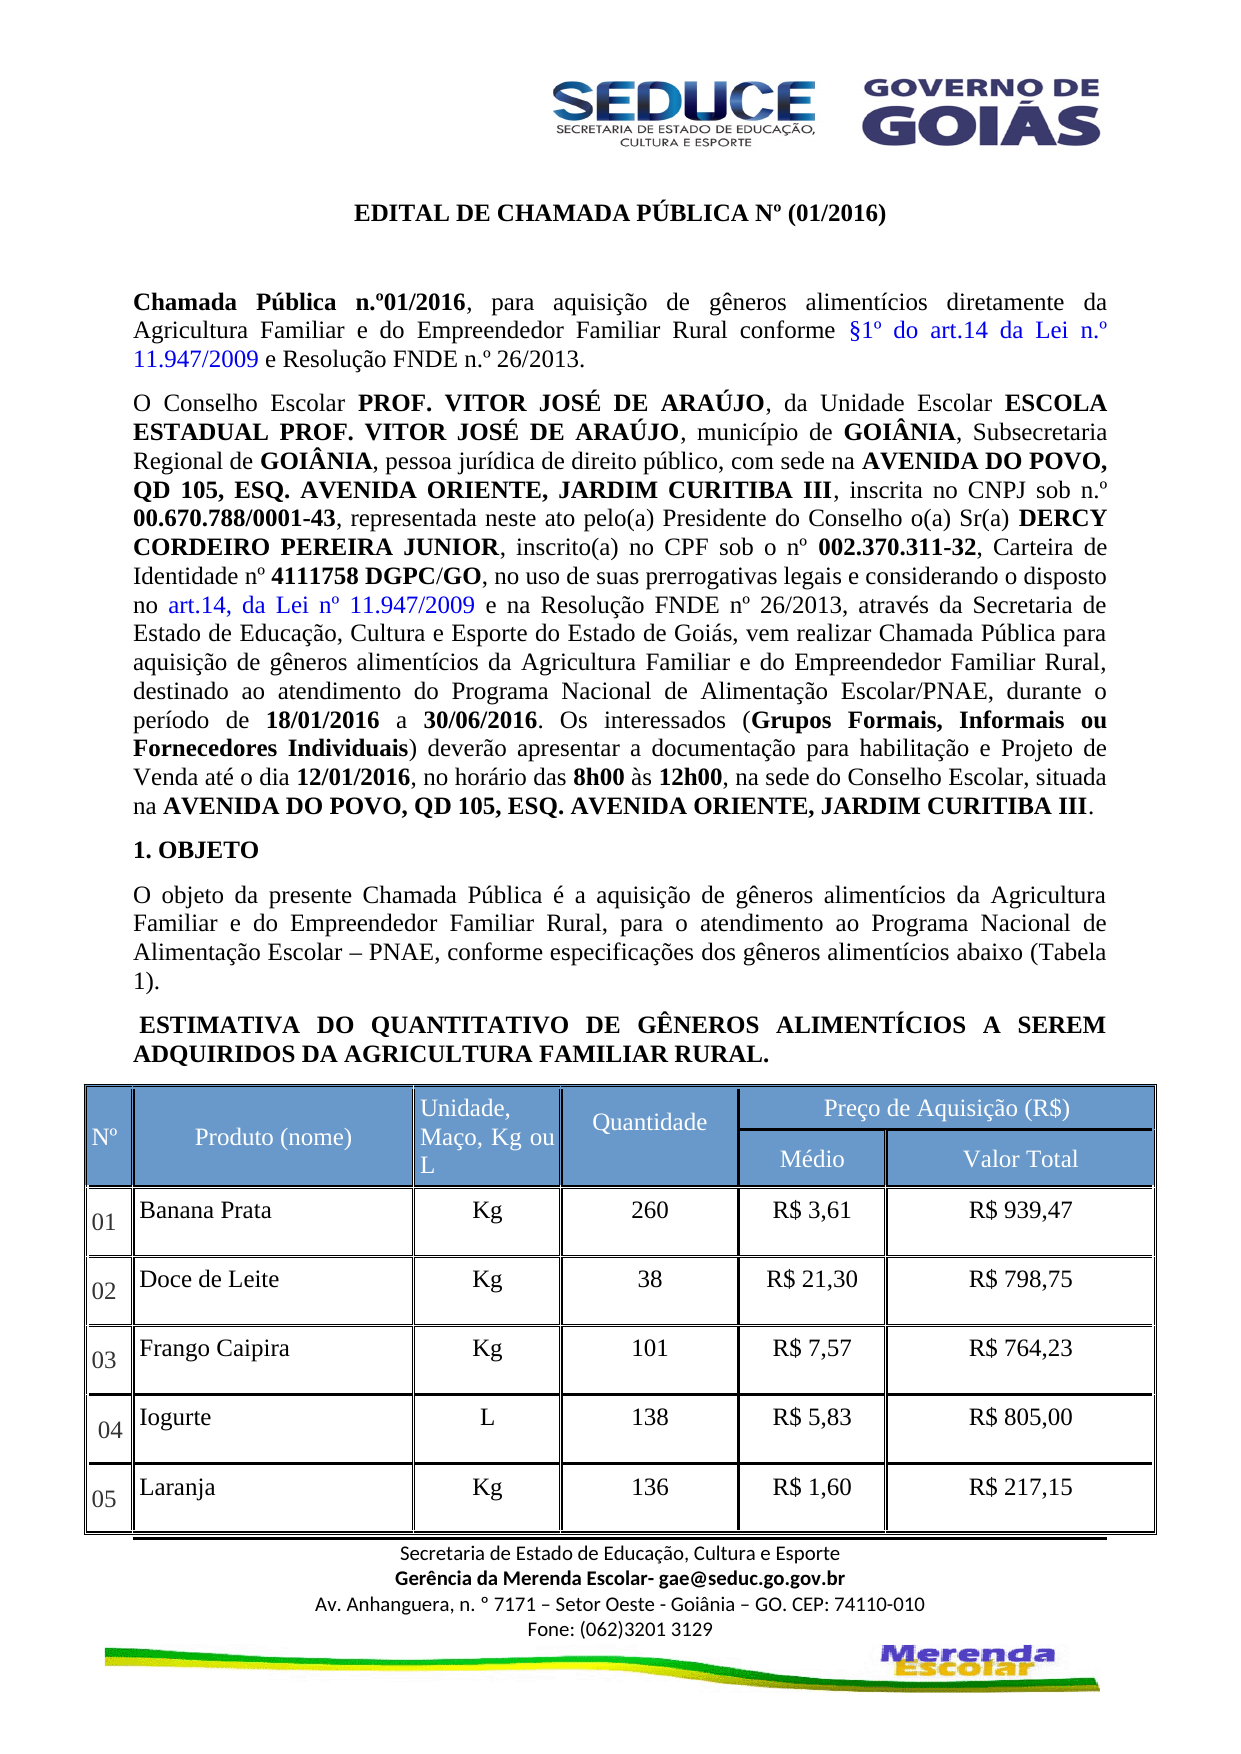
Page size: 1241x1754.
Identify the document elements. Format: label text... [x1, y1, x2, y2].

table_cell Kg [415, 1327, 559, 1393]
picture [552, 73, 1108, 154]
text ESTIMATIVA DO QUANTITATIVO DE GÊNEROS ALIMENTÍCIOS A SEREM ADQUIRIDOS DA AGRICULTURA FAMILIAR RURAL. [133, 1010, 1107, 1068]
table_cell Kg [414, 1462, 561, 1531]
table_cell 260 [563, 1189, 737, 1254]
table_header Preço de Aquisição (R$) [738, 1087, 1154, 1128]
text 1. OBJETO [133, 835, 1107, 864]
table_cell 02 [87, 1255, 131, 1324]
table_cell Laranja [133, 1465, 413, 1531]
table_cell L [415, 1396, 559, 1462]
table_cell R$ 1,60 [738, 1462, 886, 1531]
table_cell Banana Prata [135, 1189, 412, 1254]
table_header Nº [87, 1085, 133, 1185]
table_cell Frango Caipira [135, 1327, 412, 1393]
table_cell Iogurte [135, 1396, 412, 1462]
table_cell R$ 21,30 [740, 1258, 884, 1324]
table_cell R$ 217,15 [886, 1462, 1154, 1531]
table_cell 05 [87, 1462, 133, 1531]
table_cell Kg [415, 1189, 559, 1254]
table_cell 136 [561, 1465, 738, 1531]
table_cell Valor Total [888, 1128, 1155, 1185]
table_cell 04 [85, 1393, 131, 1462]
table_cell R$ 939,47 [888, 1185, 1154, 1254]
text O objeto da presente Chamada Pública é a aquisição de gêneros alimentícios da Agricultura Familiar e do Empreendedor Familiar Rural, para o atendimento ao Programa Nacional de Alimentação Escolar – PNAE, conforme especificações dos gêneros alimentícios abaixo (Tabela 1). [133, 880, 1107, 995]
text Chamada Pública n.º01/2016, para aquisição de gêneros alimentícios diretamente da Agricultura Familiar e do Empreendedor Familiar Rural conforme §1º do art.14 da Lei n.º 11.947/2009 e Resolução FNDE n.º 26/2013. [133, 287, 1107, 373]
table_cell 38 [563, 1258, 737, 1324]
table_cell R$ 3,61 [740, 1189, 884, 1254]
table_cell R$ 7,57 [740, 1327, 884, 1393]
table_header Unidade, Maço, Kg ou L [414, 1085, 561, 1185]
table_cell R$ 764,23 [886, 1324, 1155, 1393]
table_cell 138 [563, 1396, 737, 1462]
table_cell 101 [563, 1327, 737, 1393]
table_cell R$ 798,75 [888, 1255, 1154, 1324]
table_cell Médio [740, 1131, 884, 1185]
text O Conselho Escolar PROF. VITOR JOSÉ DE ARAÚJO, da Unidade Escolar ESCOLA ESTADUAL PROF. VITOR JOSÉ DE ARAÚJO, município de GOIÂNIA, Subsecretaria Regional de GOIÂNIA, pessoa jurídica de direito público, com sede na AVENIDA DO POVO, QD 105, ESQ. AVENIDA ORIENTE, JARDIM CURITIBA III, inscrita no CNPJ sob n.º 00.670.788/0001-43, representada neste ato pelo(a) Presidente do Conselho o(a) Sr(a) DERCY CORDEIRO PEREIRA JUNIOR, inscrito(a) no CPF sob o nº 002.370.311-32, Carteira de Identidade nº 4111758 DGPC/GO, no uso de suas prerrogativas legais e considerando o disposto no art.14, da Lei nº 11.947/2009 e na Resolução FNDE nº 26/2013, através da Secretaria de Estado de Educação, Cultura e Esporte do Estado de Goiás, vem realizar Chamada Pública para aquisição de gêneros alimentícios da Agricultura Familiar e do Empreendedor Familiar Rural, destinado ao atendimento do Programa Nacional de Alimentação Escolar/PNAE, durante o período de 18/01/2016 a 30/06/2016. Os interessados (Grupos Formais, Informais ou Fornecedores Individuais) deverão apresentar a documentação para habilitação e Projeto de Venda até o dia 12/01/2016, no horário das 8h00 às 12h00, na sede do Conselho Escolar, situada na AVENIDA DO POVO, QD 105, ESQ. AVENIDA ORIENTE, JARDIM CURITIBA III. [133, 388, 1107, 820]
table_cell Doce de Leite [135, 1258, 412, 1324]
table_cell 03 [85, 1324, 133, 1393]
table_cell R$ 805,00 [888, 1393, 1155, 1462]
table_cell Kg [415, 1258, 559, 1324]
table_header Produto (nome) [133, 1087, 413, 1185]
text EDITAL DE CHAMADA PÚBLICA Nº (01/2016) [133, 198, 1107, 227]
table_header Quantidade [561, 1087, 738, 1185]
table_cell 01 [87, 1185, 131, 1254]
table_cell R$ 5,83 [740, 1396, 884, 1462]
